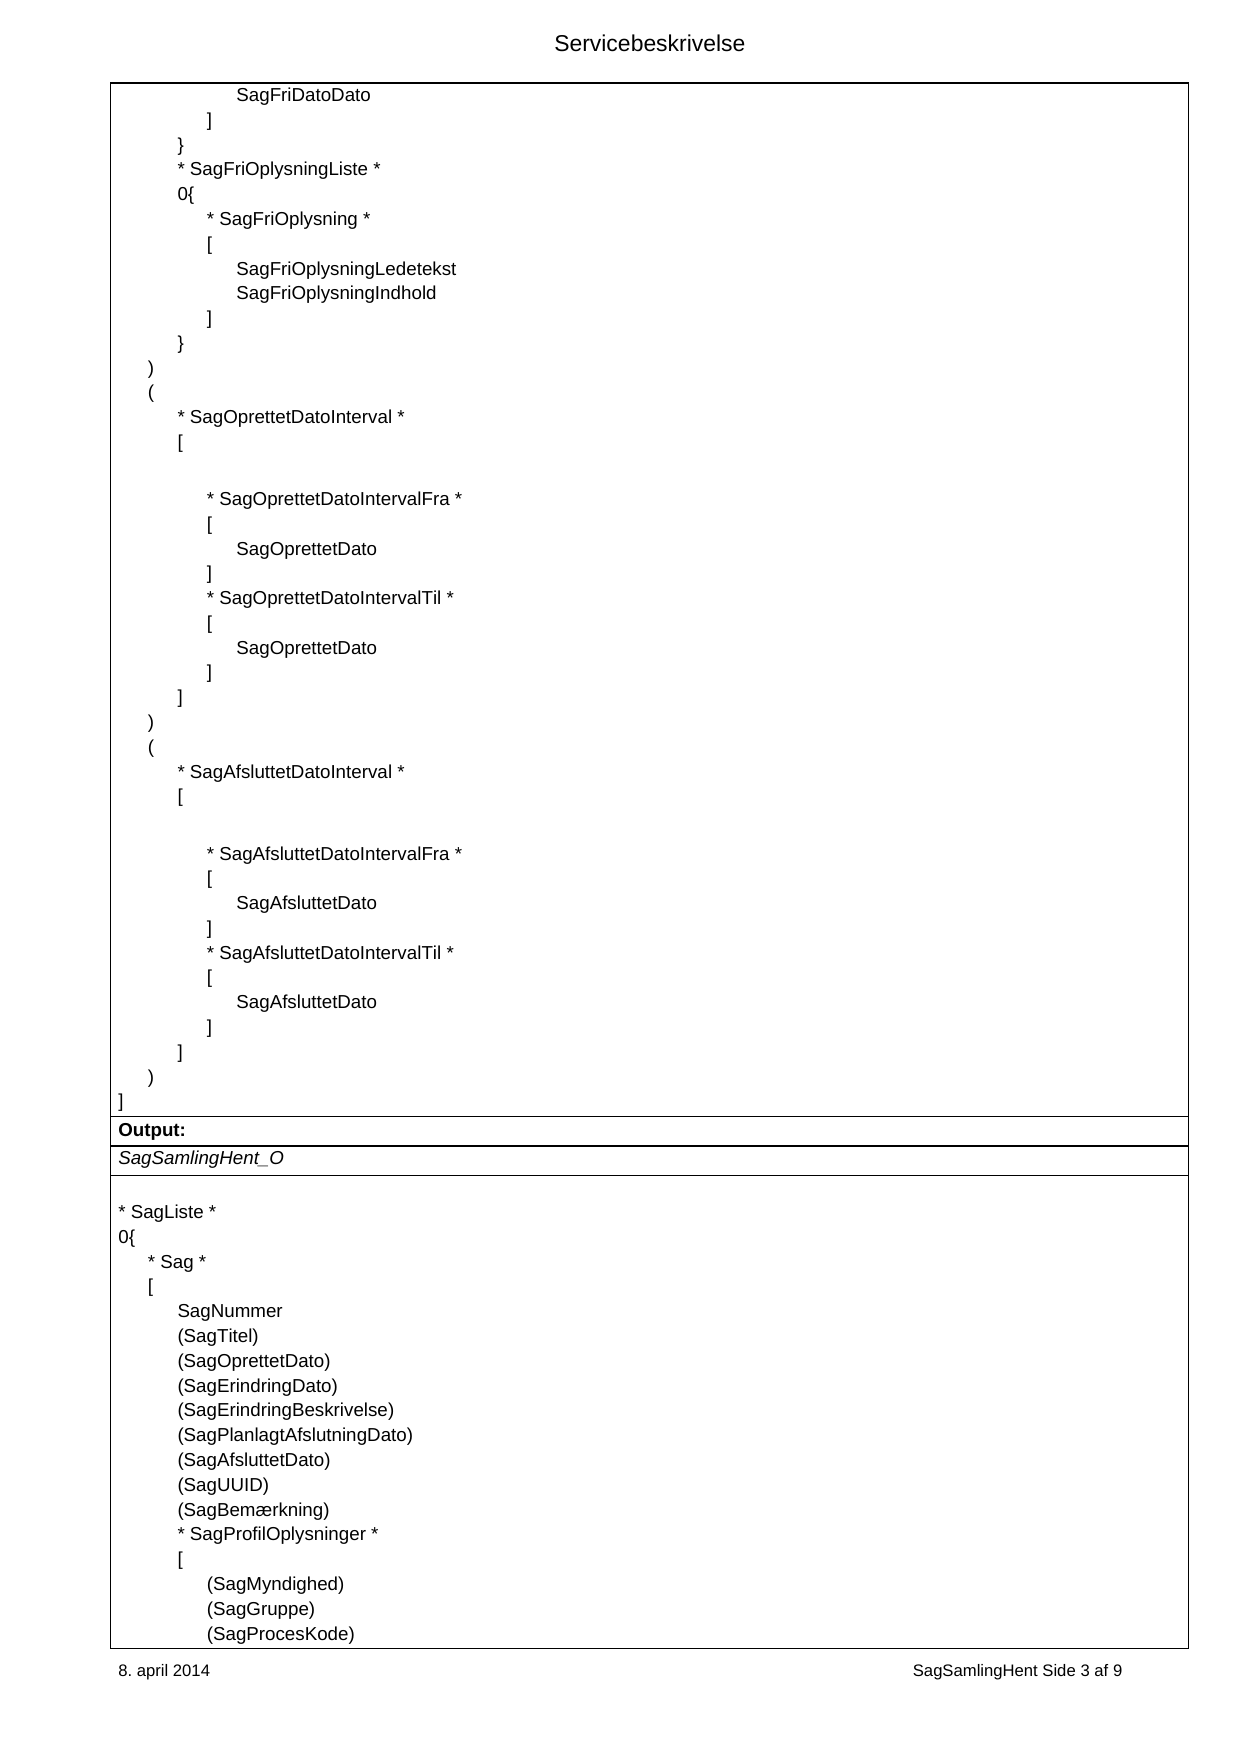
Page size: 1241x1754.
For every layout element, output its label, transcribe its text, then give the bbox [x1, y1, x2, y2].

table_cell SagSamlingHent_O [111, 1147, 1188, 1174]
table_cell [111, 1176, 1188, 1648]
table_cell Output: [111, 1117, 1188, 1145]
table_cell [111, 84, 1188, 1116]
